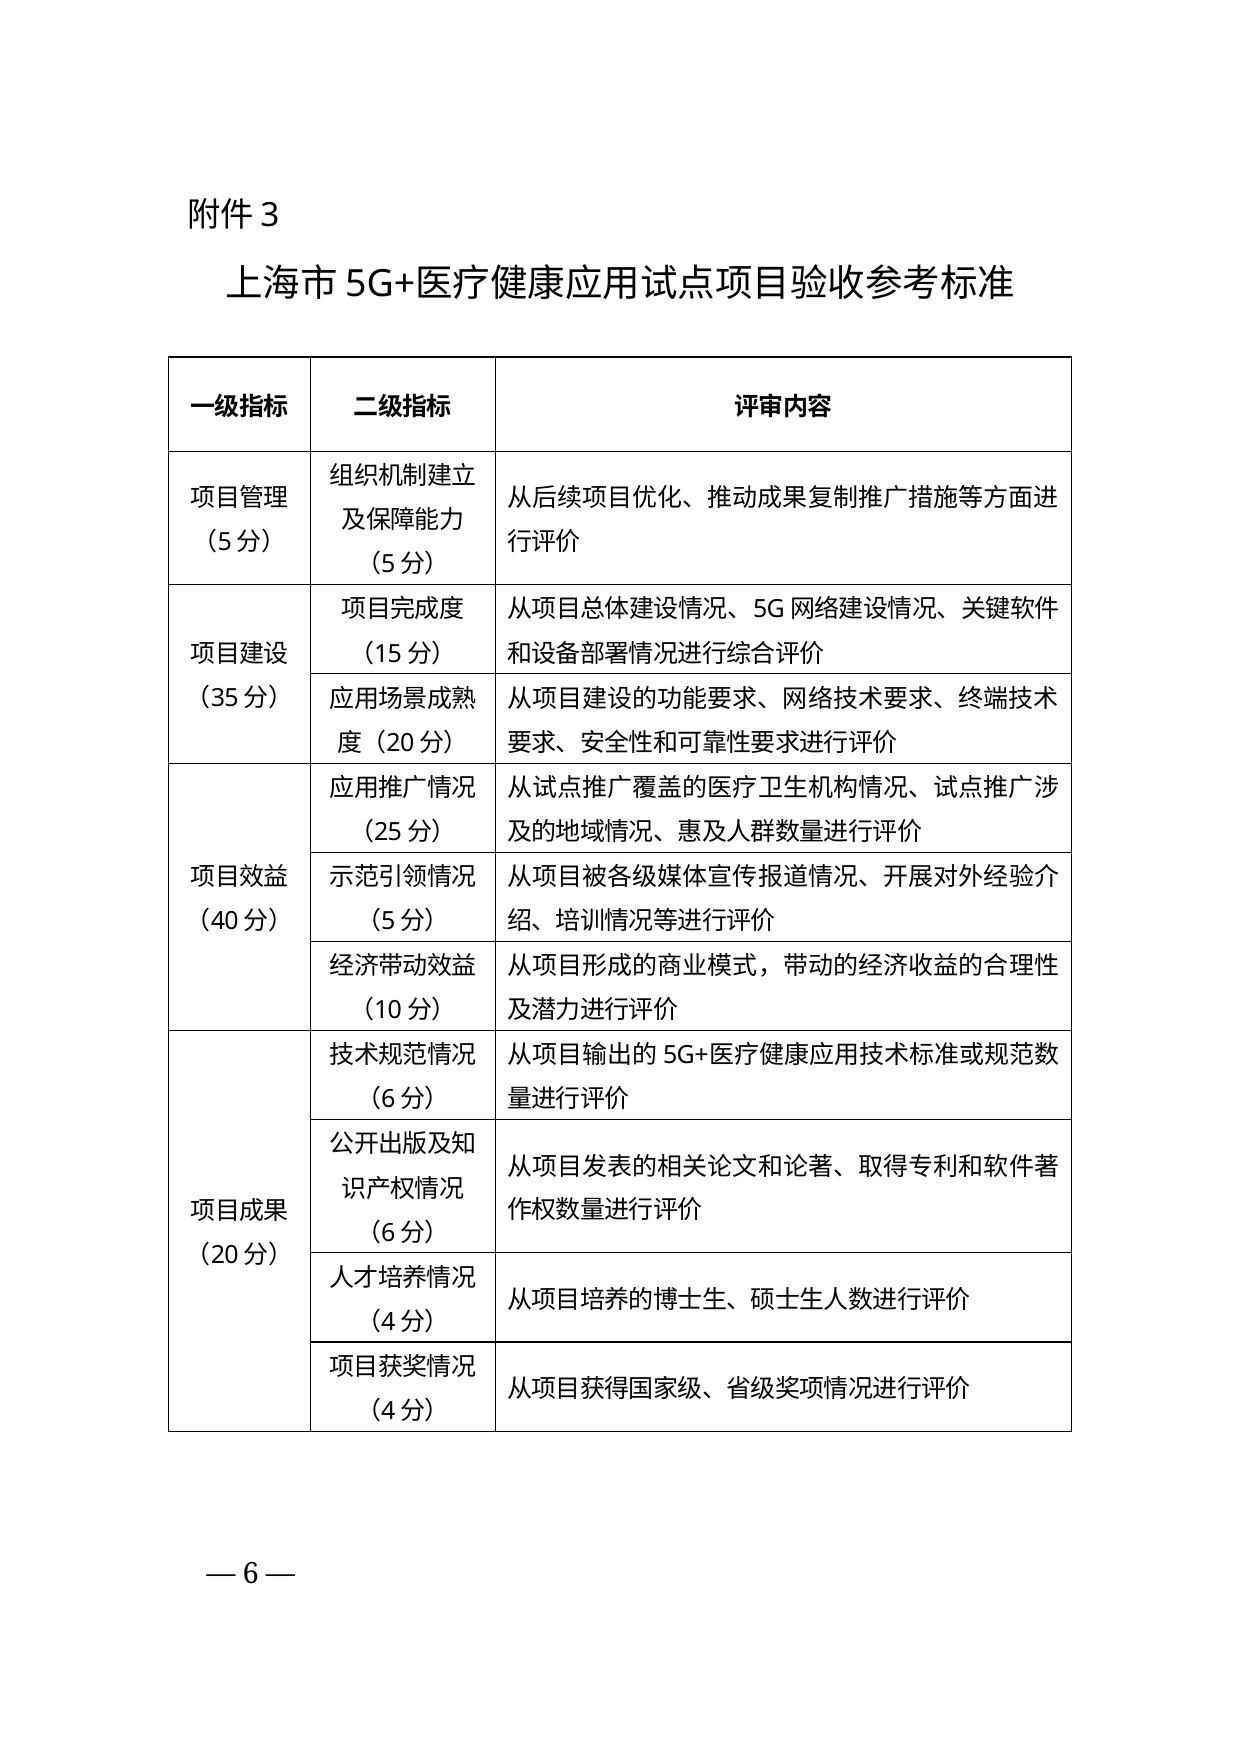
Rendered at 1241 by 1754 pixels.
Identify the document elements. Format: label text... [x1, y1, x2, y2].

table_cell 从项目输出的5G+医疗健康应用技术标准或规范数量进行评价 [496, 1031, 1071, 1119]
table_header 一级指标 [169, 358, 310, 451]
table_cell 项目获奖情况 （4分） [311, 1343, 495, 1431]
table_cell 项目建设 （35分） [169, 585, 310, 762]
table_cell 从项目被各级媒体宣传报道情况、开展对外经验介绍、培训情况等进行评价 [496, 853, 1071, 941]
table_cell 公开出版及知识产权情况 （6分） [311, 1120, 495, 1252]
table_cell 人才培养情况 （4分） [311, 1253, 495, 1341]
text 附件3 [187, 168, 1053, 256]
table_cell 项目完成度 （15分） [311, 585, 495, 673]
table_cell 从项目建设的功能要求、网络技术要求、终端技术要求、安全性和可靠性要求进行评价 [496, 674, 1071, 762]
table_cell 经济带动效益 （10分） [311, 942, 495, 1030]
table_header 评审内容 [496, 358, 1071, 451]
table_cell 技术规范情况 （6分） [311, 1031, 495, 1119]
table_cell 从项目形成的商业模式，带动的经济收益的合理性及潜力进行评价 [496, 942, 1071, 1030]
table_cell 从后续项目优化、推动成果复制推广措施等方面进行评价 [496, 452, 1071, 584]
table_cell 从项目获得国家级、省级奖项情况进行评价 [496, 1343, 1071, 1431]
table_cell 从项目发表的相关论文和论著、取得专利和软件著作权数量进行评价 [496, 1120, 1071, 1252]
table_cell 示范引领情况 （5分） [311, 853, 495, 941]
text 上海市5G+医疗健康应用试点项目验收参考标准 [187, 256, 1053, 306]
table_cell 从项目总体建设情况、5G网络建设情况、关键软件和设备部署情况进行综合评价 [496, 585, 1071, 673]
table_cell 组织机制建立及保障能力 （5分） [311, 452, 495, 584]
table_cell 应用场景成熟度（20分） [311, 674, 495, 762]
table_cell 项目效益 （40分） [169, 764, 310, 1030]
table_cell 应用推广情况 （25分） [311, 764, 495, 852]
table_header 二级指标 [311, 358, 495, 451]
table_cell 从试点推广覆盖的医疗卫生机构情况、试点推广涉及的地域情况、惠及人群数量进行评价 [496, 764, 1071, 852]
table_cell 项目成果 （20分） [169, 1031, 310, 1431]
table_cell 项目管理 （5分） [169, 452, 310, 584]
table_cell 从项目培养的博士生、硕士生人数进行评价 [496, 1253, 1071, 1341]
